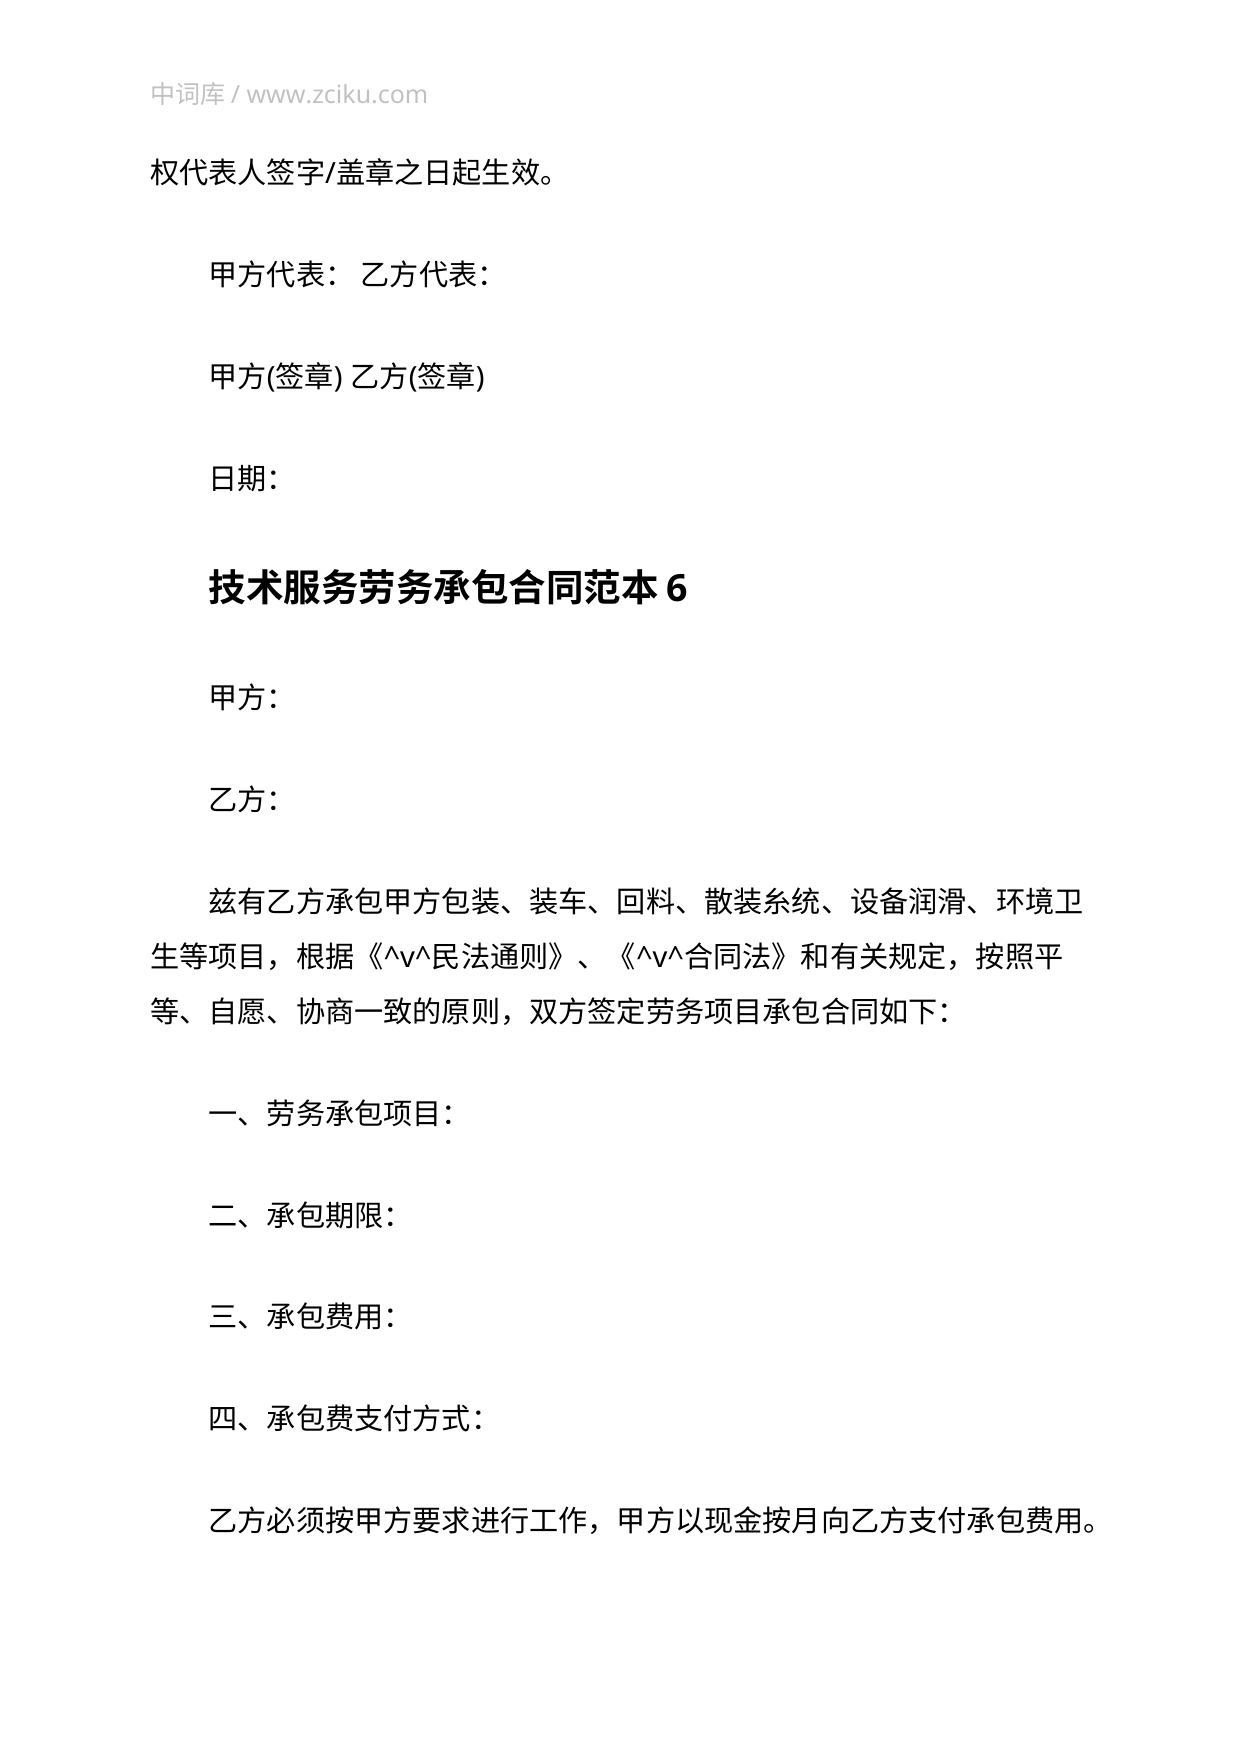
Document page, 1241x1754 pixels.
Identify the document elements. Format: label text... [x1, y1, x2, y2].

text 技术服务劳务承包合同范本6 [150, 557, 1090, 612]
text 日期： [150, 456, 1090, 498]
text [150, 150, 1090, 192]
text 乙方必须按甲方要求进行工作，甲方以现金按月向乙方支付承包费用。 [150, 1497, 1090, 1540]
text 乙方： [150, 777, 1090, 819]
text 四、承包费支付方式： [150, 1396, 1090, 1438]
text 二、承包期限： [150, 1192, 1090, 1234]
text 一、劳务承包项目： [150, 1090, 1090, 1133]
text 三、承包费用： [150, 1294, 1090, 1336]
text 兹有乙方承包甲方包装、装车、回料、散装糸统、设备润滑、环境卫生等项目，根据《^v^民法通则》、《^v^合同法》和有关规定，按照平等、自愿、协商一致的原则，双方签定劳务项目承包合同如下： [150, 879, 1090, 1031]
text 甲方： [150, 675, 1090, 717]
text 甲方代表： 乙方代表： [150, 252, 1090, 294]
text 甲方(签章) 乙方(签章) [150, 354, 1090, 396]
